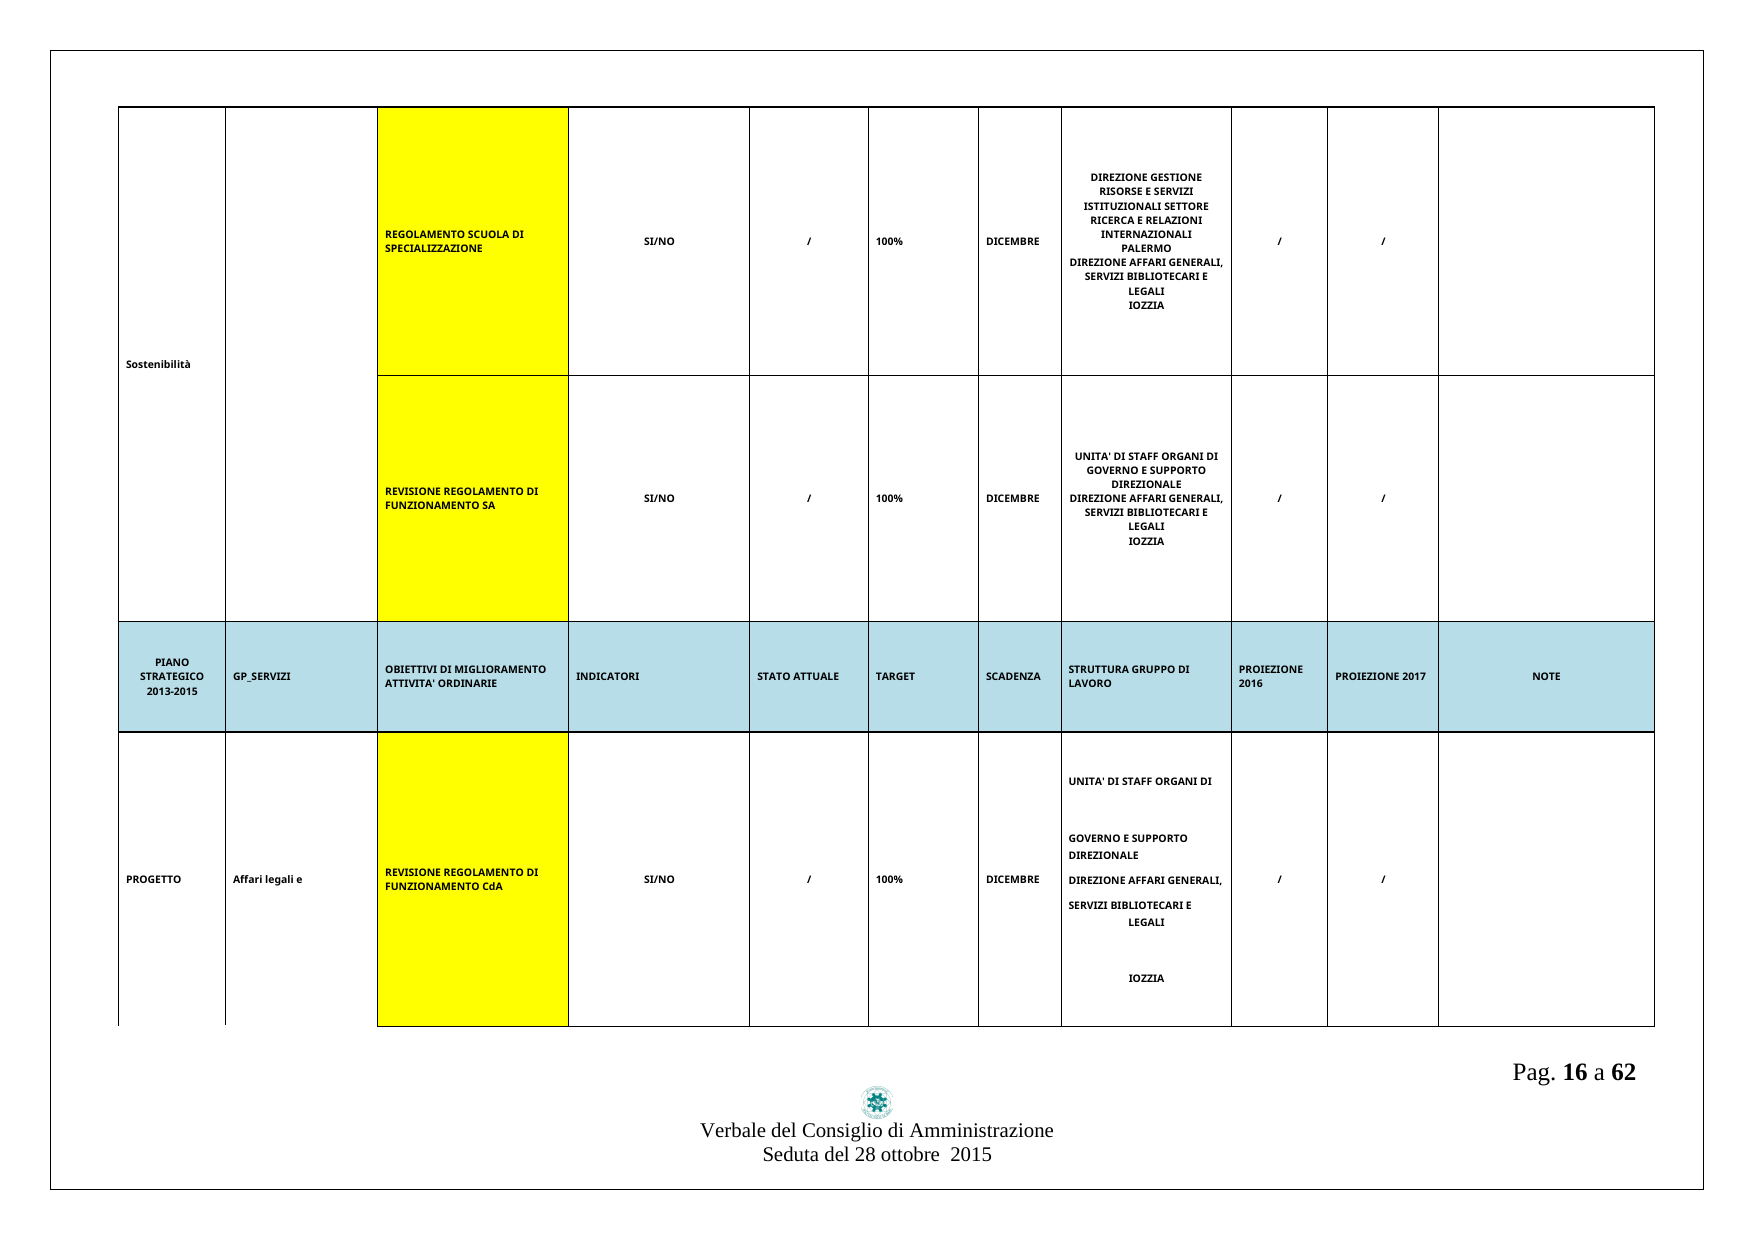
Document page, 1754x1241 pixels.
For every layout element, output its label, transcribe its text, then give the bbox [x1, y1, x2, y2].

table_cell / [1232, 108, 1327, 375]
table_cell 100% [869, 108, 978, 375]
table_cell PROIEZIONE 2017 [1328, 622, 1438, 731]
table_cell SI/NO [569, 733, 749, 1026]
table_cell 100% [869, 733, 978, 1026]
table_cell STRUTTURA GRUPPO DI LAVORO [1062, 622, 1231, 731]
table_cell / [750, 376, 868, 621]
table_cell / [1328, 376, 1438, 621]
table_cell SI/NO [569, 108, 749, 375]
table_cell 100% [869, 376, 978, 621]
table_cell REGOLAMENTO SCUOLA DI SPECIALIZZAZIONE [378, 108, 568, 375]
table_cell REVISIONE REGOLAMENTO DI FUNZIONAMENTO CdA [378, 733, 568, 1026]
table_cell SCADENZA [979, 622, 1061, 731]
table_cell PIANO STRATEGICO 2013-2015 [119, 622, 225, 731]
table_cell / [1328, 733, 1438, 1026]
table_cell SERVIZI BIBLIOTECARI E [1062, 897, 1231, 913]
table_cell / [750, 108, 868, 375]
table_cell NOTE [1439, 622, 1654, 731]
table_cell SI/NO [569, 376, 749, 621]
table_cell PROIEZIONE 2016 [1232, 622, 1327, 731]
table_cell INDICATORI [569, 622, 749, 731]
table_cell UNITA' DI STAFF ORGANI DI [1062, 733, 1231, 829]
table_cell Affari legali e [226, 733, 377, 1026]
table_cell DICEMBRE [979, 733, 1061, 1026]
table_cell / [1232, 376, 1327, 621]
table_cell DICEMBRE [979, 376, 1061, 621]
table_cell REVISIONE REGOLAMENTO DI FUNZIONAMENTO SA [378, 376, 568, 621]
table_cell PROGETTO [119, 733, 226, 1026]
table_cell LEGALI [1062, 914, 1231, 930]
table_cell TARGET [869, 622, 978, 731]
table_cell [1439, 376, 1654, 621]
table_cell [1439, 733, 1654, 1026]
table_cell Sostenibilità [119, 108, 225, 621]
table_cell DICEMBRE [979, 108, 1061, 375]
table_cell IOZZIA [1062, 930, 1231, 1026]
table_cell / [1232, 733, 1327, 1026]
table_cell / [750, 733, 868, 1026]
table_cell DIREZIONE AFFARI GENERALI, [1062, 863, 1231, 897]
table_cell STATO ATTUALE [750, 622, 868, 731]
table_cell GP_SERVIZI [226, 622, 377, 731]
table_cell [1439, 108, 1654, 375]
table_cell GOVERNO E SUPPORTO [1062, 830, 1231, 846]
table_cell OBIETTIVI DI MIGLIORAMENTO ATTIVITA' ORDINARIE [378, 622, 568, 731]
table_cell UNITA' DI STAFF ORGANI DI GOVERNO E SUPPORTO DIREZIONALE DIREZIONE AFFARI GENERALI, SERVIZI BIBLIOTECARI E LEGALI IOZZIA [1062, 376, 1231, 621]
table_cell DIREZIONALE [1062, 846, 1231, 863]
picture [861, 1086, 893, 1119]
table_cell / [1328, 108, 1438, 375]
